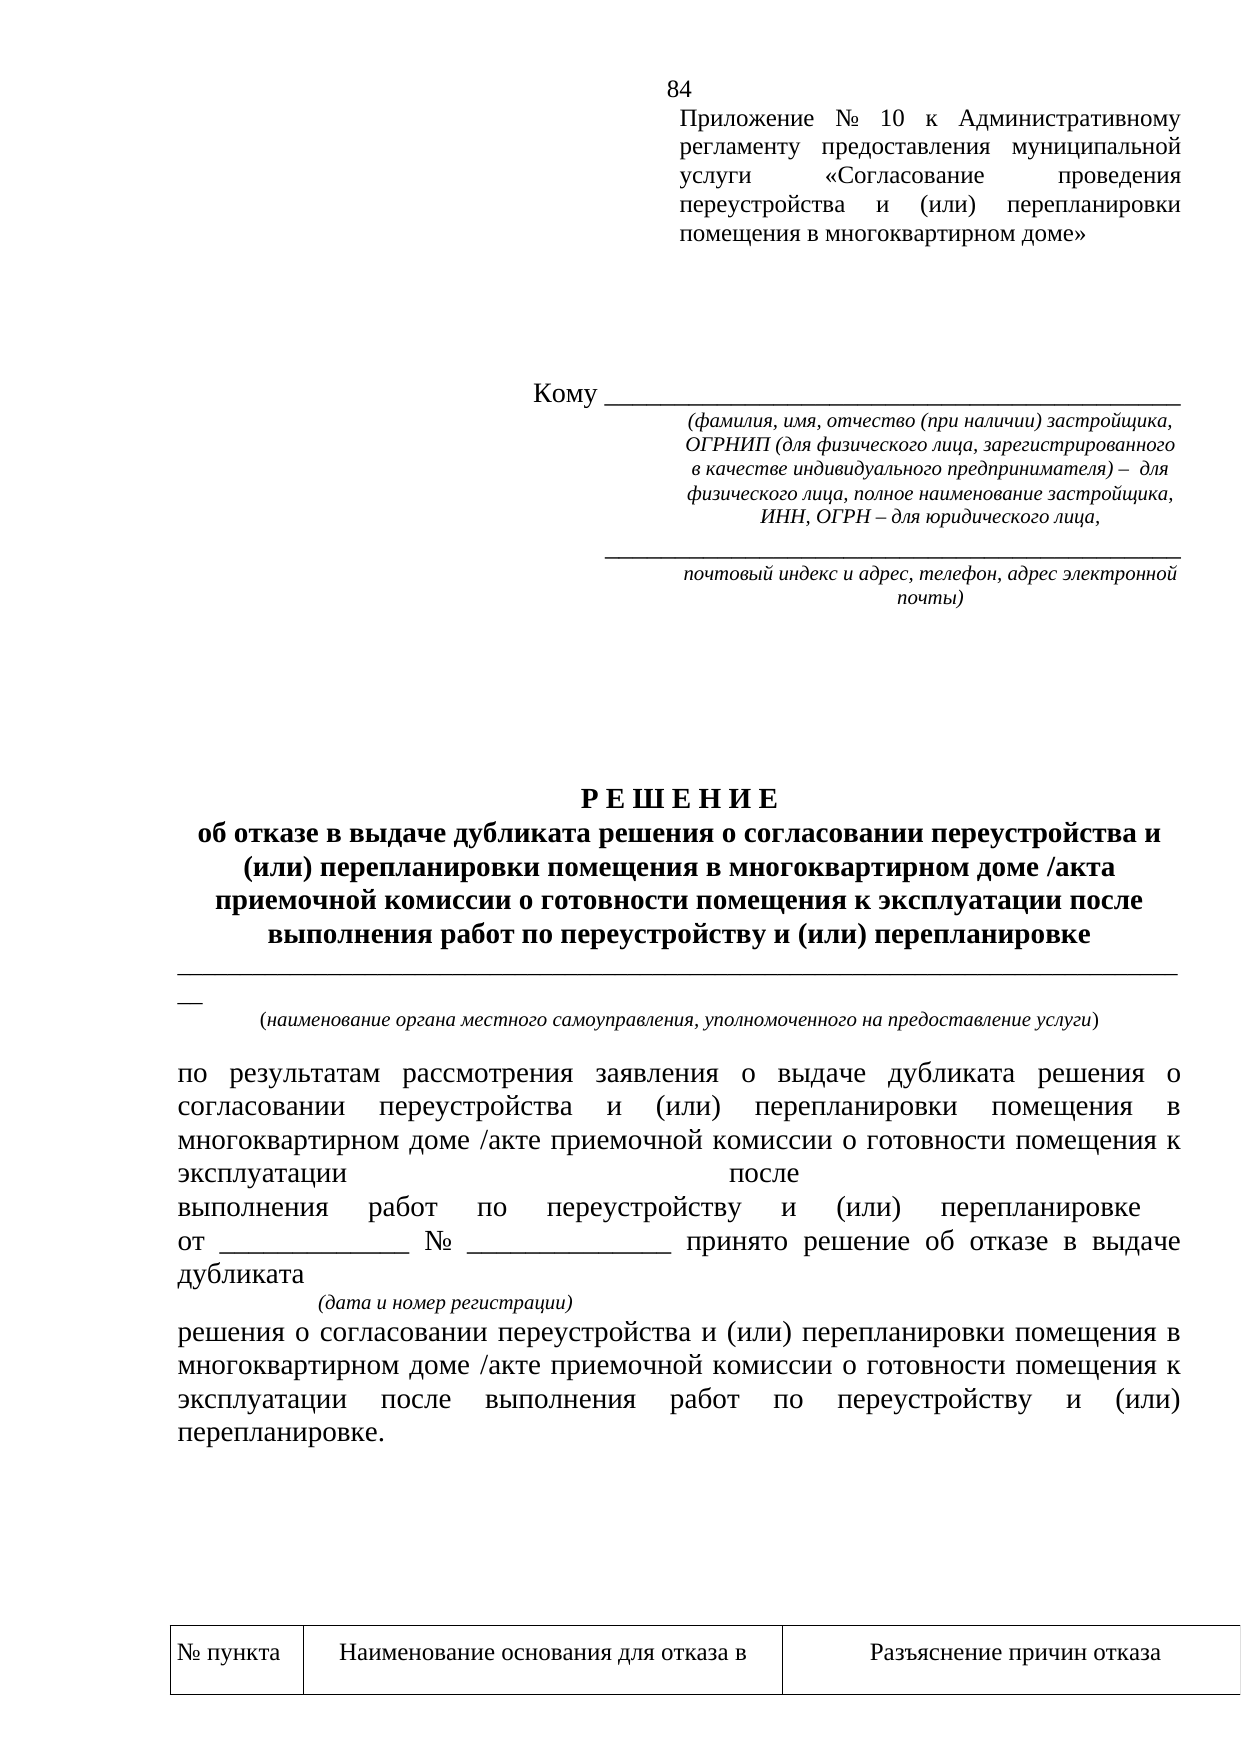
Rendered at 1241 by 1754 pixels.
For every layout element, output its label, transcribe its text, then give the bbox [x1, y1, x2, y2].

text решения о согласовании переустройства и (или) перепланировки помещения в многоквартирном доме /акте приемочной комиссии о готовности помещения к эксплуатации после выполнения работ по переустройству и (или) перепланировке. [177, 1314, 1181, 1448]
text Р Е Ш Е Н И Е об отказе в выдаче дубликата решения о согласовании переустройства и (или) перепланировки помещения в многоквартирном доме /акта приемочной комиссии о готовности помещения к эксплуатации после выполнения работ по переустройству и (или) перепланировке [177, 782, 1181, 949]
text (фамилия, имя, отчество (при наличии) застройщика, ОГРНИП (для физического лица, зарегистрированного в качестве индивидуального предпринимателя) – для физического лица, полное наименование застройщика, ИНН, ОГРН – для юридического лица, [679, 408, 1181, 528]
text Кому _________________________________________ [177, 376, 1181, 408]
text Приложение № 10 к Административному регламенту предоставления муниципальной услуги «Согласование проведения переустройства и (или) перепланировки помещения в многоквартирном доме» [679, 103, 1181, 246]
text (наименование органа местного самоуправления, уполномоченного на предоставление услуги) [177, 1007, 1181, 1031]
text (дата и номер регистрации) [177, 1290, 1181, 1314]
text _________________________________________ [177, 528, 1181, 561]
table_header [171, 1626, 303, 1694]
text почтовый индекс и адрес, телефон, адрес электронной почты) [679, 561, 1181, 609]
text __________________________________________________________________________________ [177, 949, 1181, 1007]
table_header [304, 1626, 782, 1694]
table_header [783, 1626, 1240, 1694]
text по результатам рассмотрения заявления о выдаче дубликата решения о согласовании переустройства и (или) перепланировки помещения в многоквартирном доме /акте приемочной комиссии о готовности помещения к эксплуатации после выполнения работ по переустройству и (или) перепланировке от _____________ № ______________ принято решение об отказе в выдаче дубликата [177, 1055, 1181, 1290]
